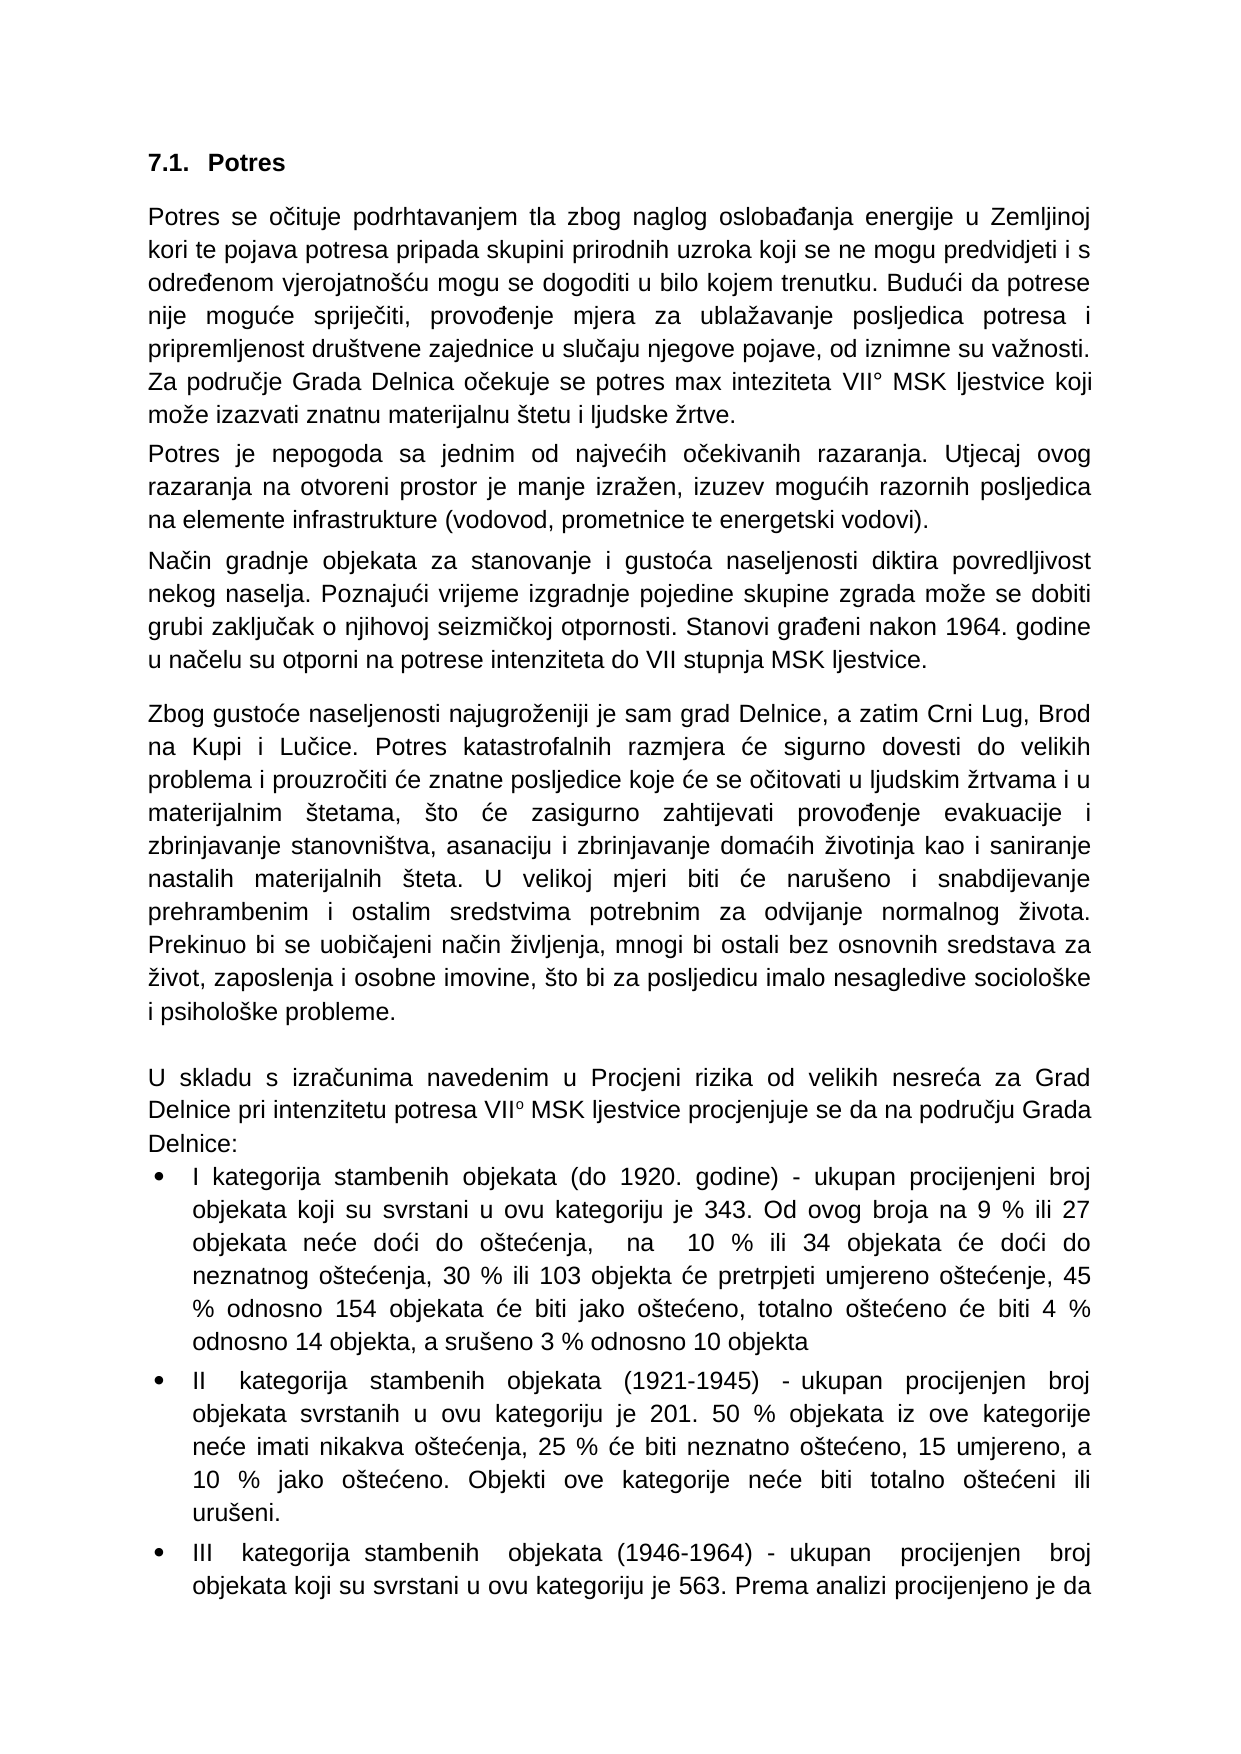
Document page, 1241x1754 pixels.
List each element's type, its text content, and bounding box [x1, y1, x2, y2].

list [154, 1537, 1092, 1599]
text Potres se očituje podrhtavanjem tla zbog naglog oslobađanja energije u Zemljinoj kori te pojava potresa pripada skupini prirodnih uzroka koji se ne mogu predvidjeti i s određenom vjerojatnošću mogu se dogoditi u bilo kojem trenutku. Budući da potrese nije moguće spriječiti, provođenje mjera za ublažavanje posljedica potresa i pripremljenost društvene zajednice u slučaju njegove pojave, od iznimne su važnosti. Za područje Grada Delnica očekuje se potres max inteziteta VII° MSK ljestvice koji može izazvati znatnu materijalnu štetu i ljudske žrtve. [148, 202, 1092, 428]
subtitle Potres [148, 148, 1092, 176]
text Zbog gustoće naseljenosti najugroženiji je sam grad Delnice, a zatim Crni Lug, Brod na Kupi i Lučice. Potres katastrofalnih razmjera će sigurno dovesti do velikih problema i prouzročiti će znatne posljedice koje će se očitovati u ljudskim žrtvama i u materijalnim štetama, što će zasigurno zahtijevati provođenje evakuacije i zbrinjavanje stanovništva, asanaciju i zbrinjavanje domaćih životinja kao i saniranje nastalih materijalnih šteta. U velikoj mjeri biti će narušeno i snabdijevanje prehrambenim i ostalim sredstvima potrebnim za odvijanje normalnog života. Prekinuo bi se uobičajeni način življenja, mnogi bi ostali bez osnovnih sredstava za život, zaposlenja i osobne imovine, što bi za posljedicu imalo nesagledive sociološke i psihološke probleme. [148, 699, 1092, 1025]
text U skladu s izračunima navedenim u Procjeni rizika od velikih nesreća za Grad Delnice pri intenzitetu potresa VIIo MSK ljestvice procjenjuje se da na području Grada Delnice: [148, 1062, 1092, 1157]
list I kategorija stambenih objekata (do 1920. godine) - ukupan procijenjeni broj objekata koji su svrstani u ovu kategoriju je 343. Od ovog broja na 9 % ili 27 objekata neće doći do oštećenja, na 10 % ili 34 objekata će doći do neznatnog oštećenja, 30 % ili 103 objekta će pretrpjeti umjereno oštećenje, 45 % odnosno 154 objekata će biti jako oštećeno, totalno oštećeno će biti 4 % odnosno 14 objekta, a srušeno 3 % odnosno 10 objekta [154, 1162, 1092, 1356]
text Potres je nepogoda sa jednim od najvećih očekivanih razaranja. Utjecaj ovog razaranja na otvoreni prostor je manje izražen, izuzev mogućih razornih posljedica na elemente infrastrukture (vodovod, prometnice te energetski vodovi). [148, 439, 1092, 534]
list II kategorija stambenih objekata (1921-1945) - ukupan procijenjen broj objekata svrstanih u ovu kategoriju je 201. 50 % objekata iz ove kategorije neće imati nikakva oštećenja, 25 % će biti neznatno oštećeno, 15 umjereno, a 10 % jako oštećeno. Objekti ove kategorije neće biti totalno oštećeni ili urušeni. [154, 1366, 1092, 1527]
text Način gradnje objekata za stanovanje i gustoća naseljenosti diktira povredljivost nekog naselja. Poznajući vrijeme izgradnje pojedine skupine zgrada može se dobiti grubi zaključak o njihovoj seizmičkoj otpornosti. Stanovi građeni nakon 1964. godine u načelu su otporni na potrese intenziteta do VII stupnja MSK ljestvice. [148, 546, 1092, 674]
